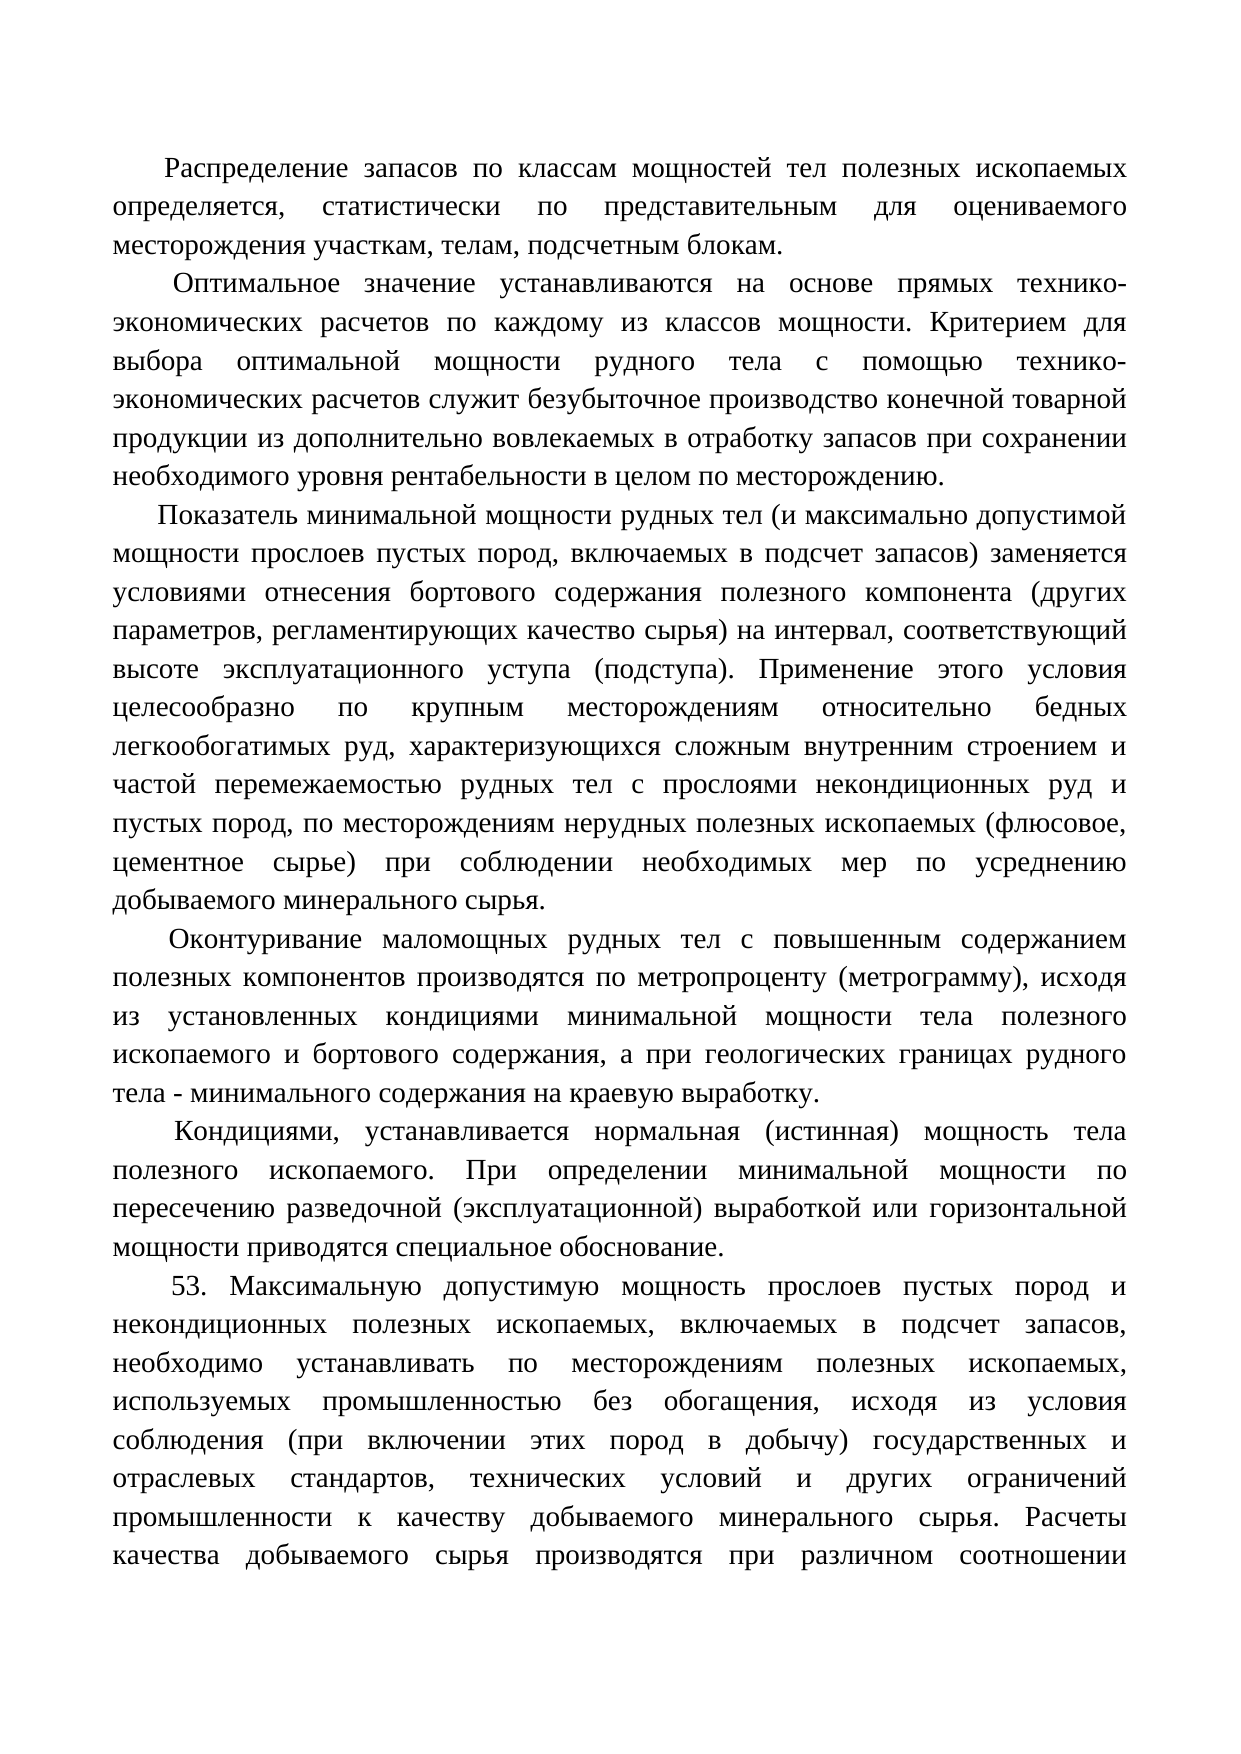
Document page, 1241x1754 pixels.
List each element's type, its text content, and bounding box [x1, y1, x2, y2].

text Оконтуривание маломощных рудных тел с повышенным содержанием полезных компонентов производятся по метропроценту (метрограмму), исходя из установленных кондициями минимальной мощности тела полезного ископаемого и бортового содержания, а при геологических границах рудного тела - минимального содержания на краевую выработку. [112, 921, 1128, 1108]
text Показатель минимальной мощности рудных тел (и максимально допустимой мощности прослоев пустых пород, включаемых в подсчет запасов) заменяется условиями отнесения бортового содержания полезного компонента (других параметров, регламентирующих качество сырья) на интервал, соответствующий высоте эксплуатационного уступа (подступа). Применение этого условия целесообразно по крупным месторождениям относительно бедных легкообогатимых руд, характеризующихся сложным внутренним строением и частой перемежаемостью рудных тел с прослоями некондиционных руд и пустых пород, по месторождениям нерудных полезных ископаемых (флюсовое, цементное сырье) при соблюдении необходимых мер по усреднению добываемого минерального сырья. [112, 497, 1128, 916]
text Распределение запасов по классам мощностей тел полезных ископаемых определяется, статистически по представительным для оцениваемого месторождения участкам, телам, подсчетным блокам. [112, 150, 1128, 261]
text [112, 1268, 1128, 1571]
text Кондициями, устанавливается нормальная (истинная) мощность тела полезного ископаемого. При определении минимальной мощности по пересечению разведочной (эксплуатационной) выработкой или горизонтальной мощности приводятся специальное обоснование. [112, 1113, 1128, 1263]
text Оптимальное значение устанавливаются на основе прямых технико-экономических расчетов по каждому из классов мощности. Критерием для выбора оптимальной мощности рудного тела с помощью технико-экономических расчетов служит безубыточное производство конечной товарной продукции из дополнительно вовлекаемых в отработку запасов при сохранении необходимого уровня рентабельности в целом по месторождению. [112, 266, 1128, 492]
